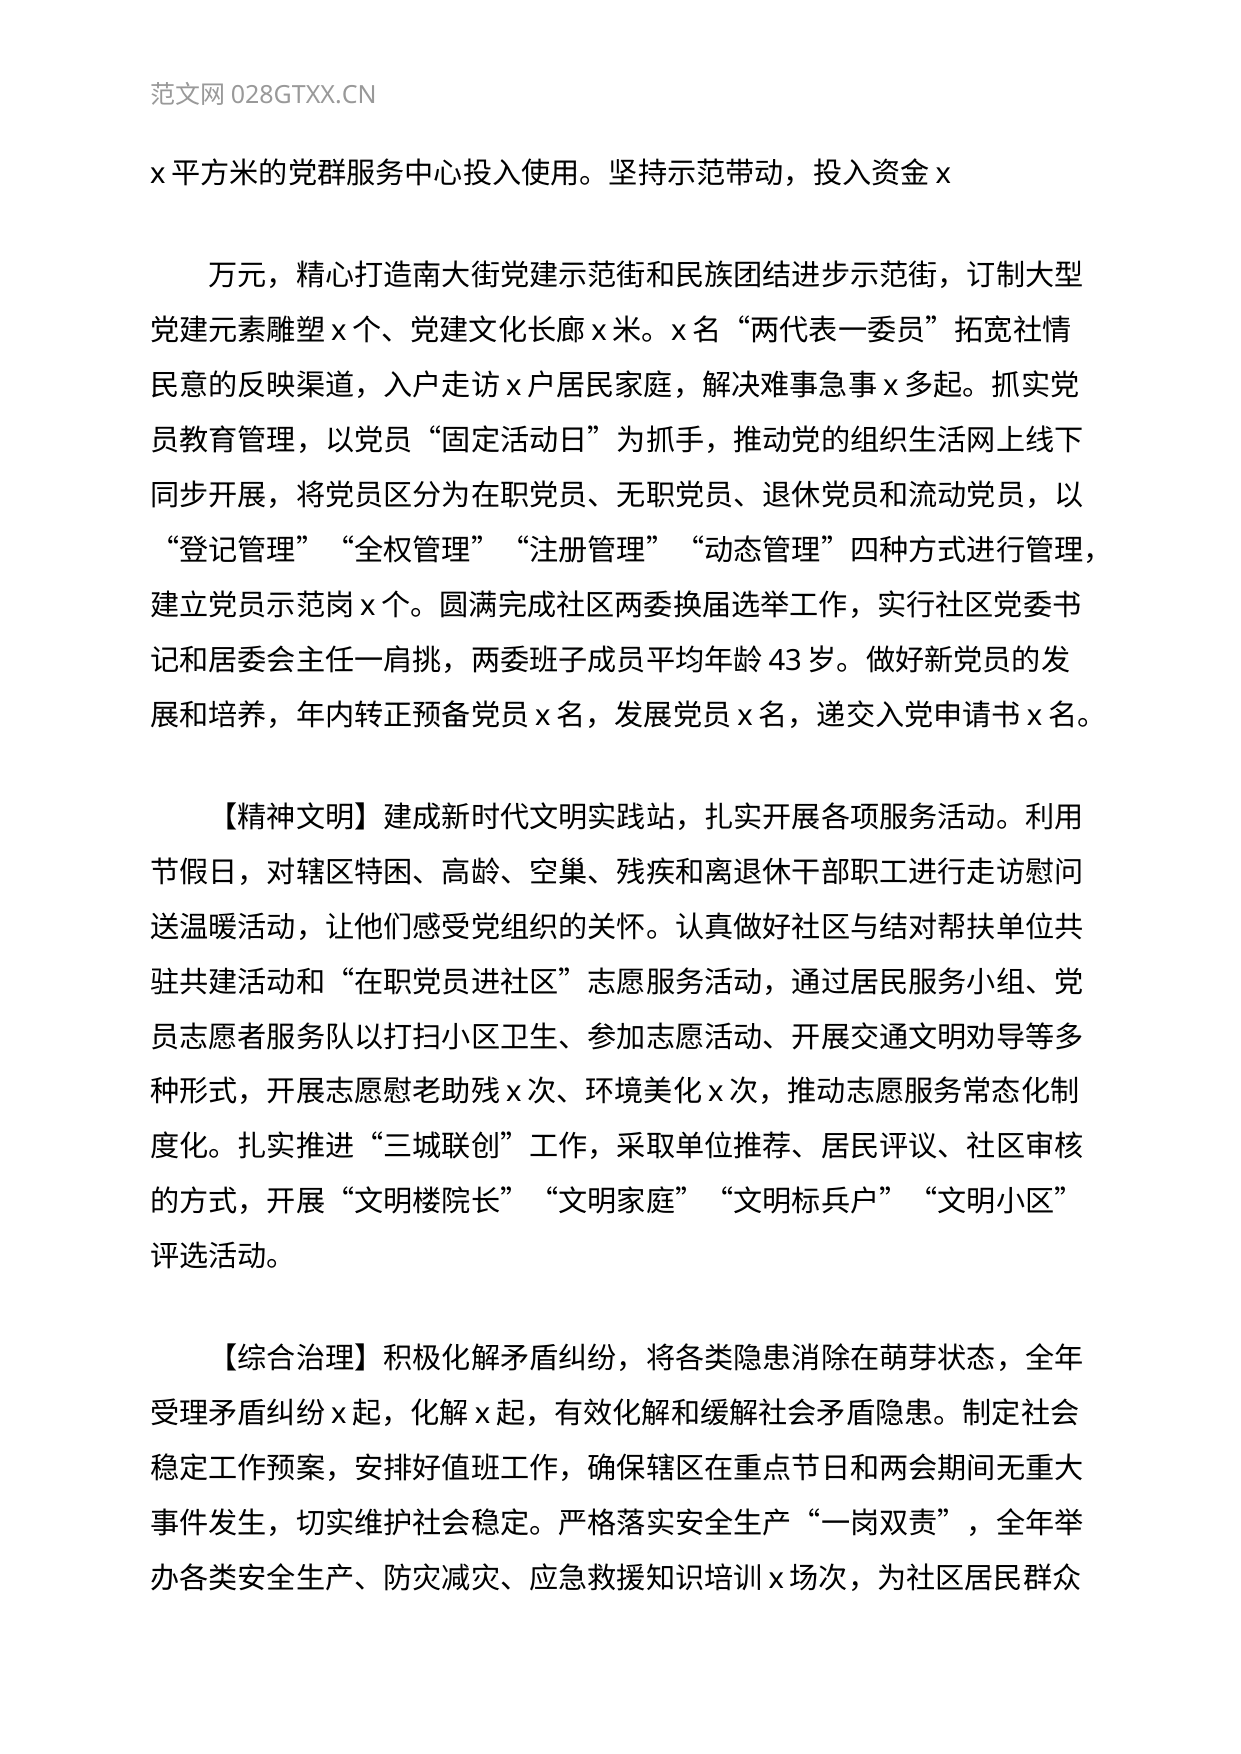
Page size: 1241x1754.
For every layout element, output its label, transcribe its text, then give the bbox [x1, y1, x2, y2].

text 【精神文明】建成新时代文明实践站，扎实开展各项服务活动。利用节假日，对辖区特困、高龄、空巢、残疾和离退休干部职工进行走访慰问送温暖活动，让他们感受党组织的关怀。认真做好社区与结对帮扶单位共驻共建活动和“在职党员进社区”志愿服务活动，通过居民服务小组、党员志愿者服务队以打扫小区卫生、参加志愿活动、开展交通文明劝导等多种形式，开展志愿慰老助残x次、环境美化x次，推动志愿服务常态化制度化。扎实推进“三城联创”工作，采取单位推荐、居民评议、社区审核的方式，开展“文明楼院长”“文明家庭”“文明标兵户”“文明小区”评选活动。 [150, 793, 1090, 1275]
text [150, 1334, 1090, 1597]
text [150, 150, 1090, 192]
text 万元，精心打造南大街党建示范街和民族团结进步示范街，订制大型党建元素雕塑x个、党建文化长廊x米。x名“两代表一委员”拓宽社情民意的反映渠道，入户走访x户居民家庭，解决难事急事x多起。抓实党员教育管理，以党员“固定活动日”为抓手，推动党的组织生活网上线下同步开展，将党员区分为在职党员、无职党员、退休党员和流动党员，以“登记管理”“全权管理”“注册管理”“动态管理”四种方式进行管理，建立党员示范岗x个。圆满完成社区两委换届选举工作，实行社区党委书记和居委会主任一肩挑，两委班子成员平均年龄43岁。做好新党员的发展和培养，年内转正预备党员x名，发展党员x名，递交入党申请书x名。 [150, 252, 1090, 734]
